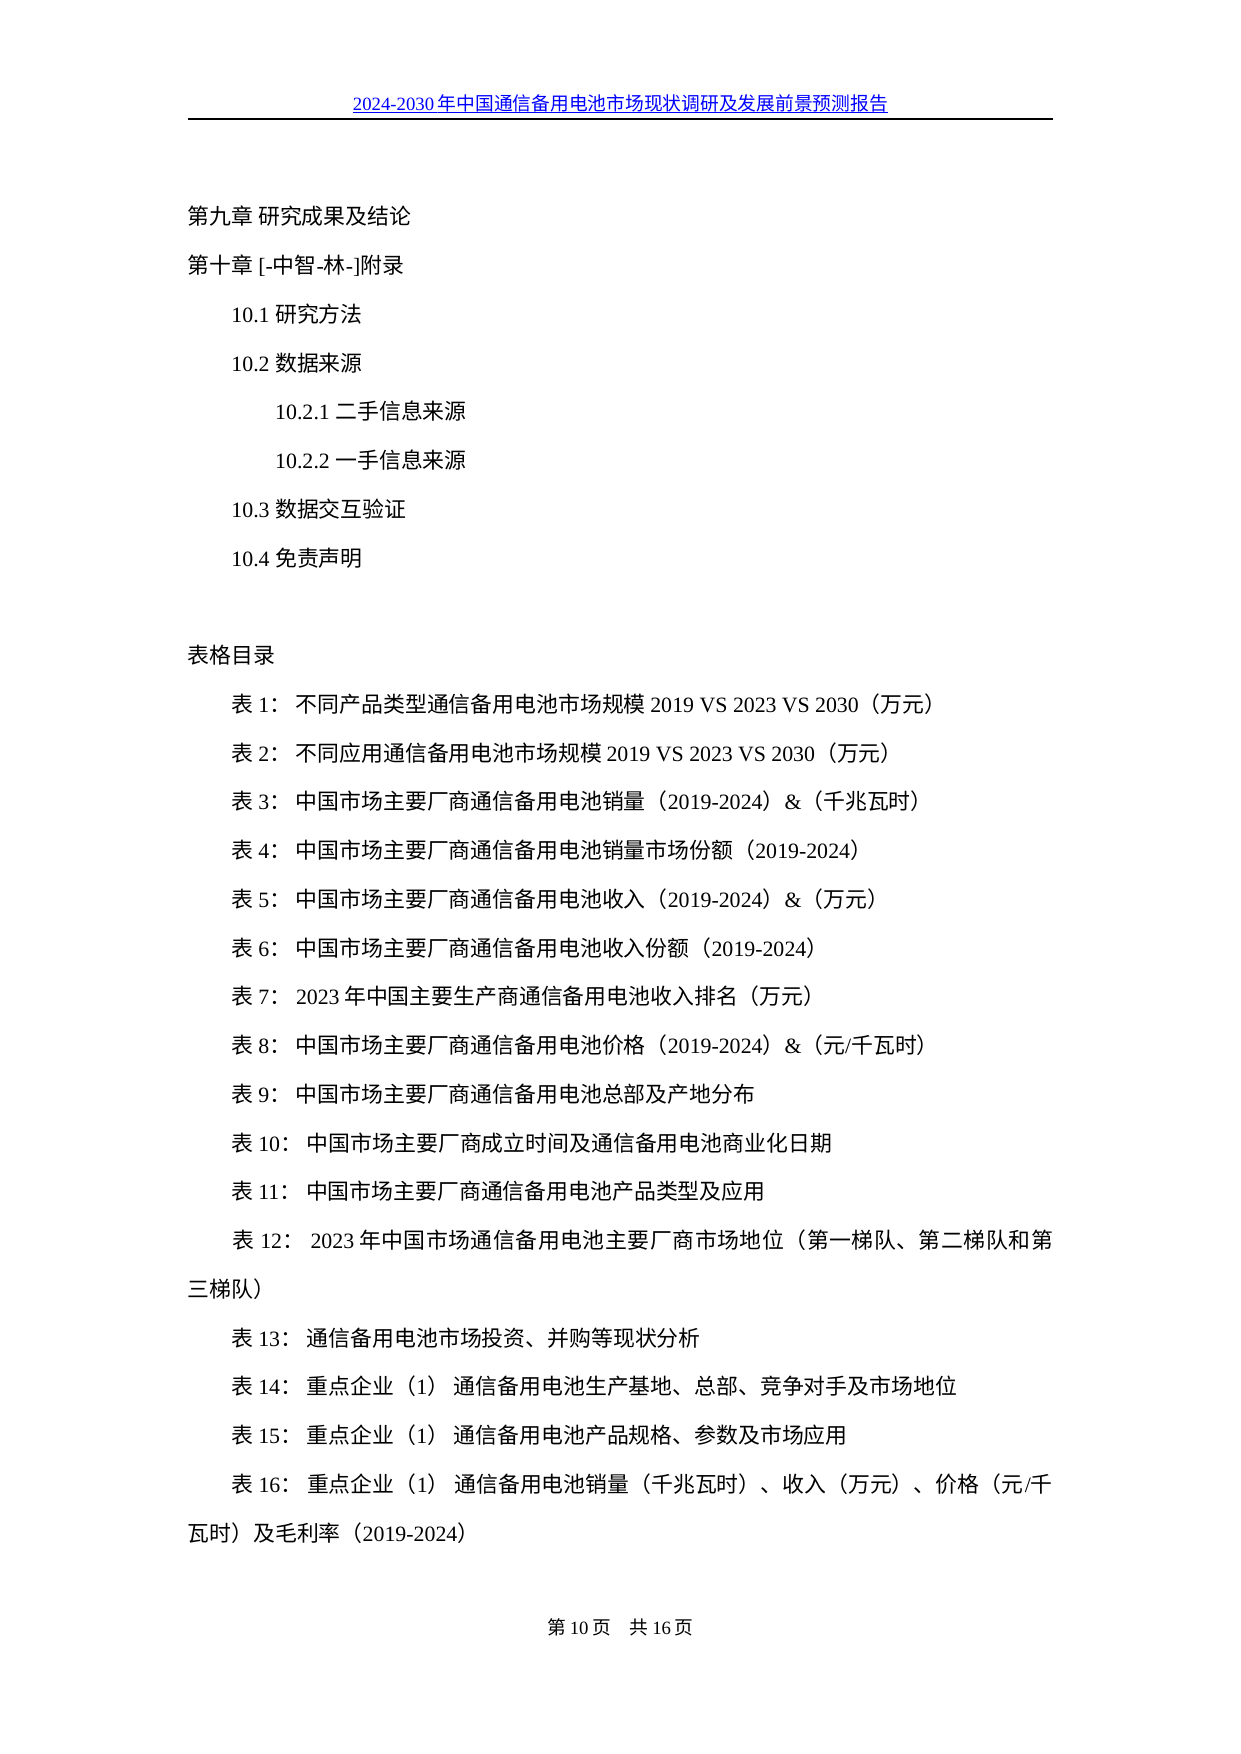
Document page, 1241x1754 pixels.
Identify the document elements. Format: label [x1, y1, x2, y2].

text [187, 150, 1053, 1548]
